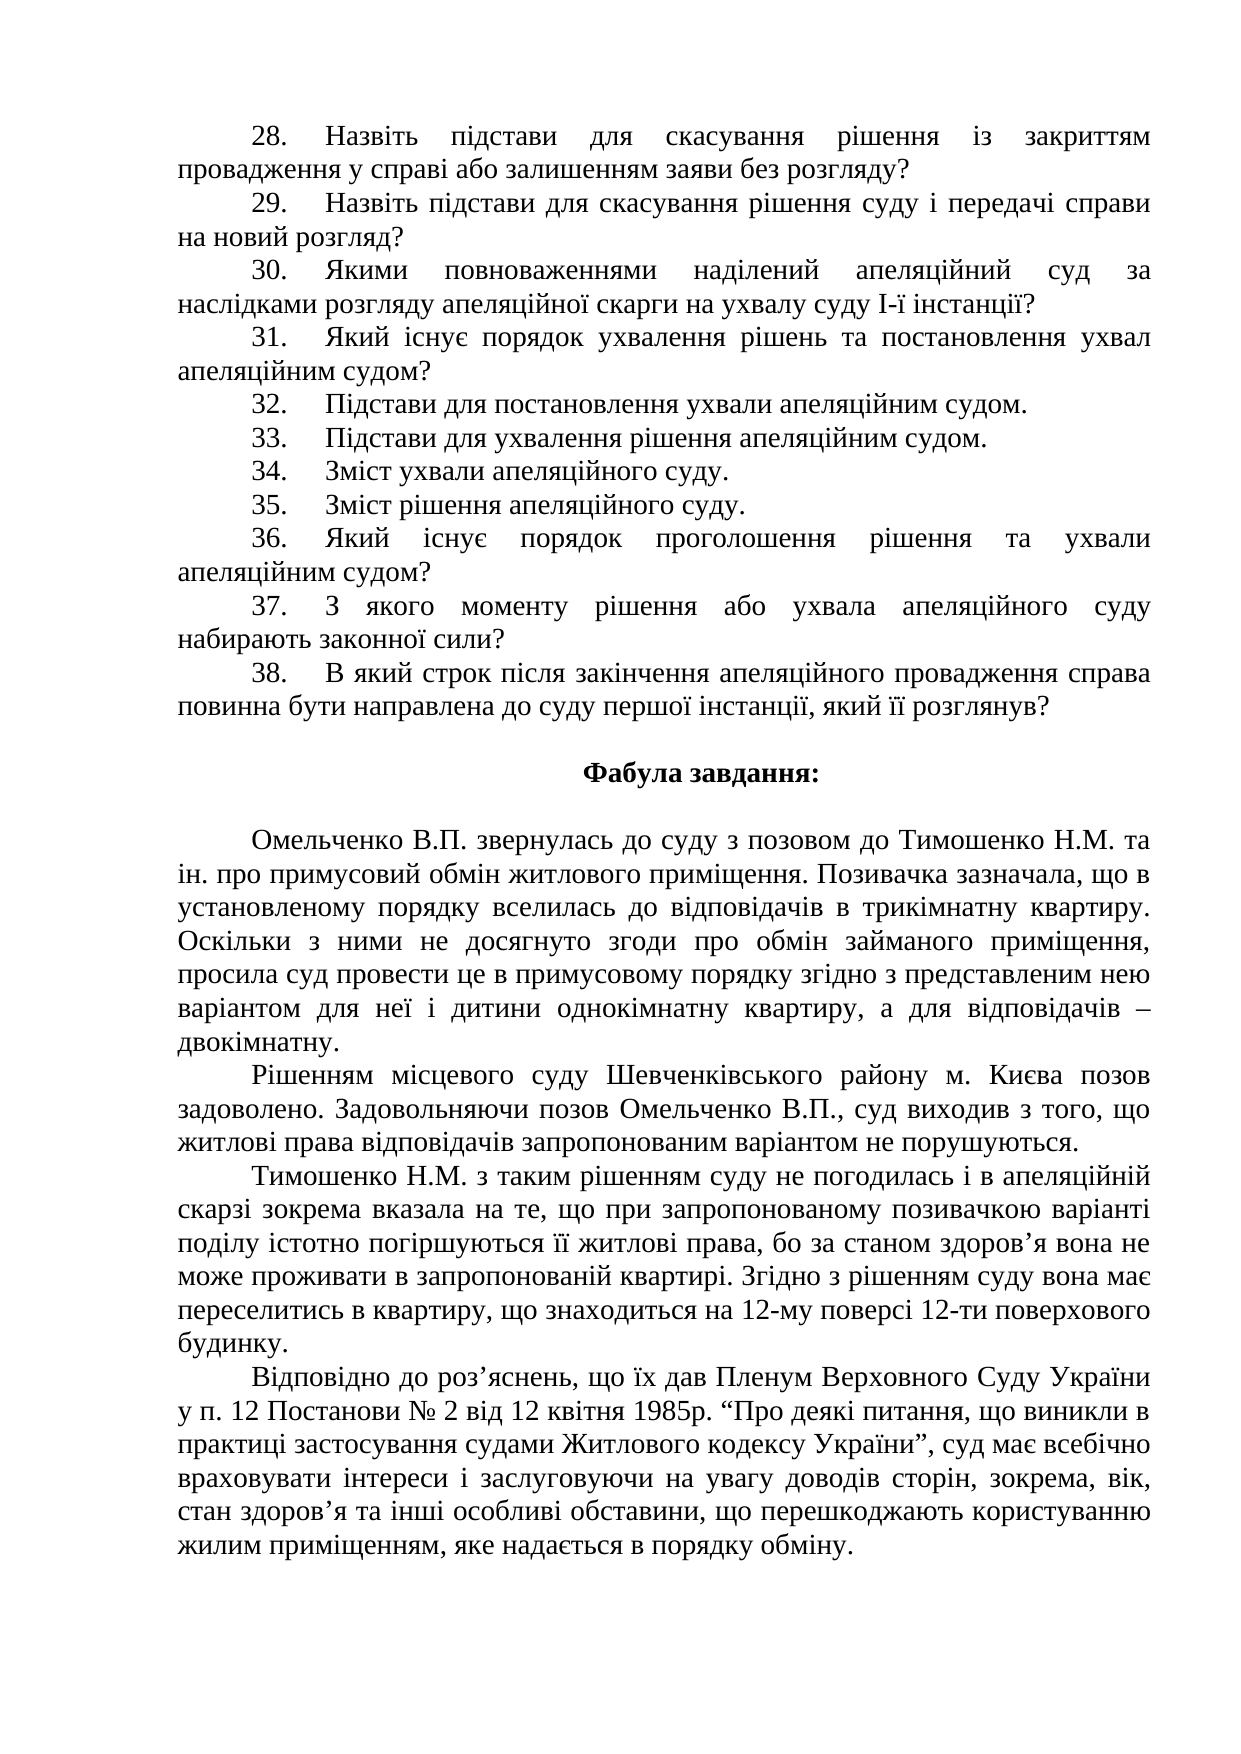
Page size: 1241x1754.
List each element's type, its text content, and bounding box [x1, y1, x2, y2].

text Рішенням місцевого суду Шевченківського району м. Києва позов задоволено. Задовольняючи позов Омельченко В.П., суд виходив з того, що житлові права відповідачів запропонованим варіантом не порушуються. [177, 1057, 1152, 1158]
list Якими повноваженнями наділений апеляційний суд за наслідками розгляду апеляційної скарги на ухвалу суду І-ї інстанції? [177, 252, 1152, 319]
list Який існує порядок ухвалення рішень та постановлення ухвал апеляційним судом? [177, 319, 1152, 386]
list Назвіть підстави для скасування рішення із закриттям провадження у справі або залишенням заяви без розгляду? [177, 118, 1152, 185]
list Підстави для ухвалення рішення апеляційним судом. [177, 420, 1152, 453]
list В який строк після закінчення апеляційного провадження справа повинна бути направлена до суду першої інстанції, який її розглянув? [177, 655, 1152, 722]
text Відповідно до роз’яснень, що їх дав Пленум Верховного Суду України у п. 12 Постанови № 2 від 12 квітня 1985р. “Про деякі питання, що виникли в практиці застосування судами Житлового кодексу України”, суд має всебічно враховувати інтереси і заслуговуючи на увагу доводів сторін, зокрема, вік, стан здоров’я та інші особливі обставини, що перешкоджають користуванню жилим приміщенням, яке надається в порядку обміну. [177, 1359, 1152, 1560]
list Підстави для постановлення ухвали апеляційним судом. [177, 386, 1152, 420]
list Зміст ухвали апеляційного суду. [177, 453, 1152, 487]
list Назвіть підстави для скасування рішення суду і передачі справи на новий розгляд? [177, 185, 1152, 252]
text Омельченко В.П. звернулась до суду з позовом до Тимошенко Н.М. та ін. про примусовий обмін житлового приміщення. Позивачка зазначала, що в установленому порядку вселилась до відповідачів в трикімнатну квартиру. Оскільки з ними не досягнуто згоди про обмін займаного приміщення, просила суд провести це в примусовому порядку згідно з представленим нею варіантом для неї і дитини однокімнатну квартиру, а для відповідачів – двокімнатну. [177, 822, 1152, 1057]
text Фабула завдання: [177, 755, 1152, 789]
text Тимошенко Н.М. з таким рішенням суду не погодилась і в апеляційній скарзі зокрема вказала на те, що при запропонованому позивачкою варіанті поділу істотно погіршуються її житлові права, бо за станом здоров’я вона не може проживати в запропонованій квартирі. Згідно з рішенням суду вона має переселитись в квартиру, що знаходиться на 12-му поверсі 12-ти поверхового будинку. [177, 1158, 1152, 1359]
list Який існує порядок проголошення рішення та ухвали апеляційним судом? [177, 521, 1152, 588]
list З якого моменту рішення або ухвала апеляційного суду набирають законної сили? [177, 588, 1152, 655]
list Зміст рішення апеляційного суду. [177, 487, 1152, 521]
